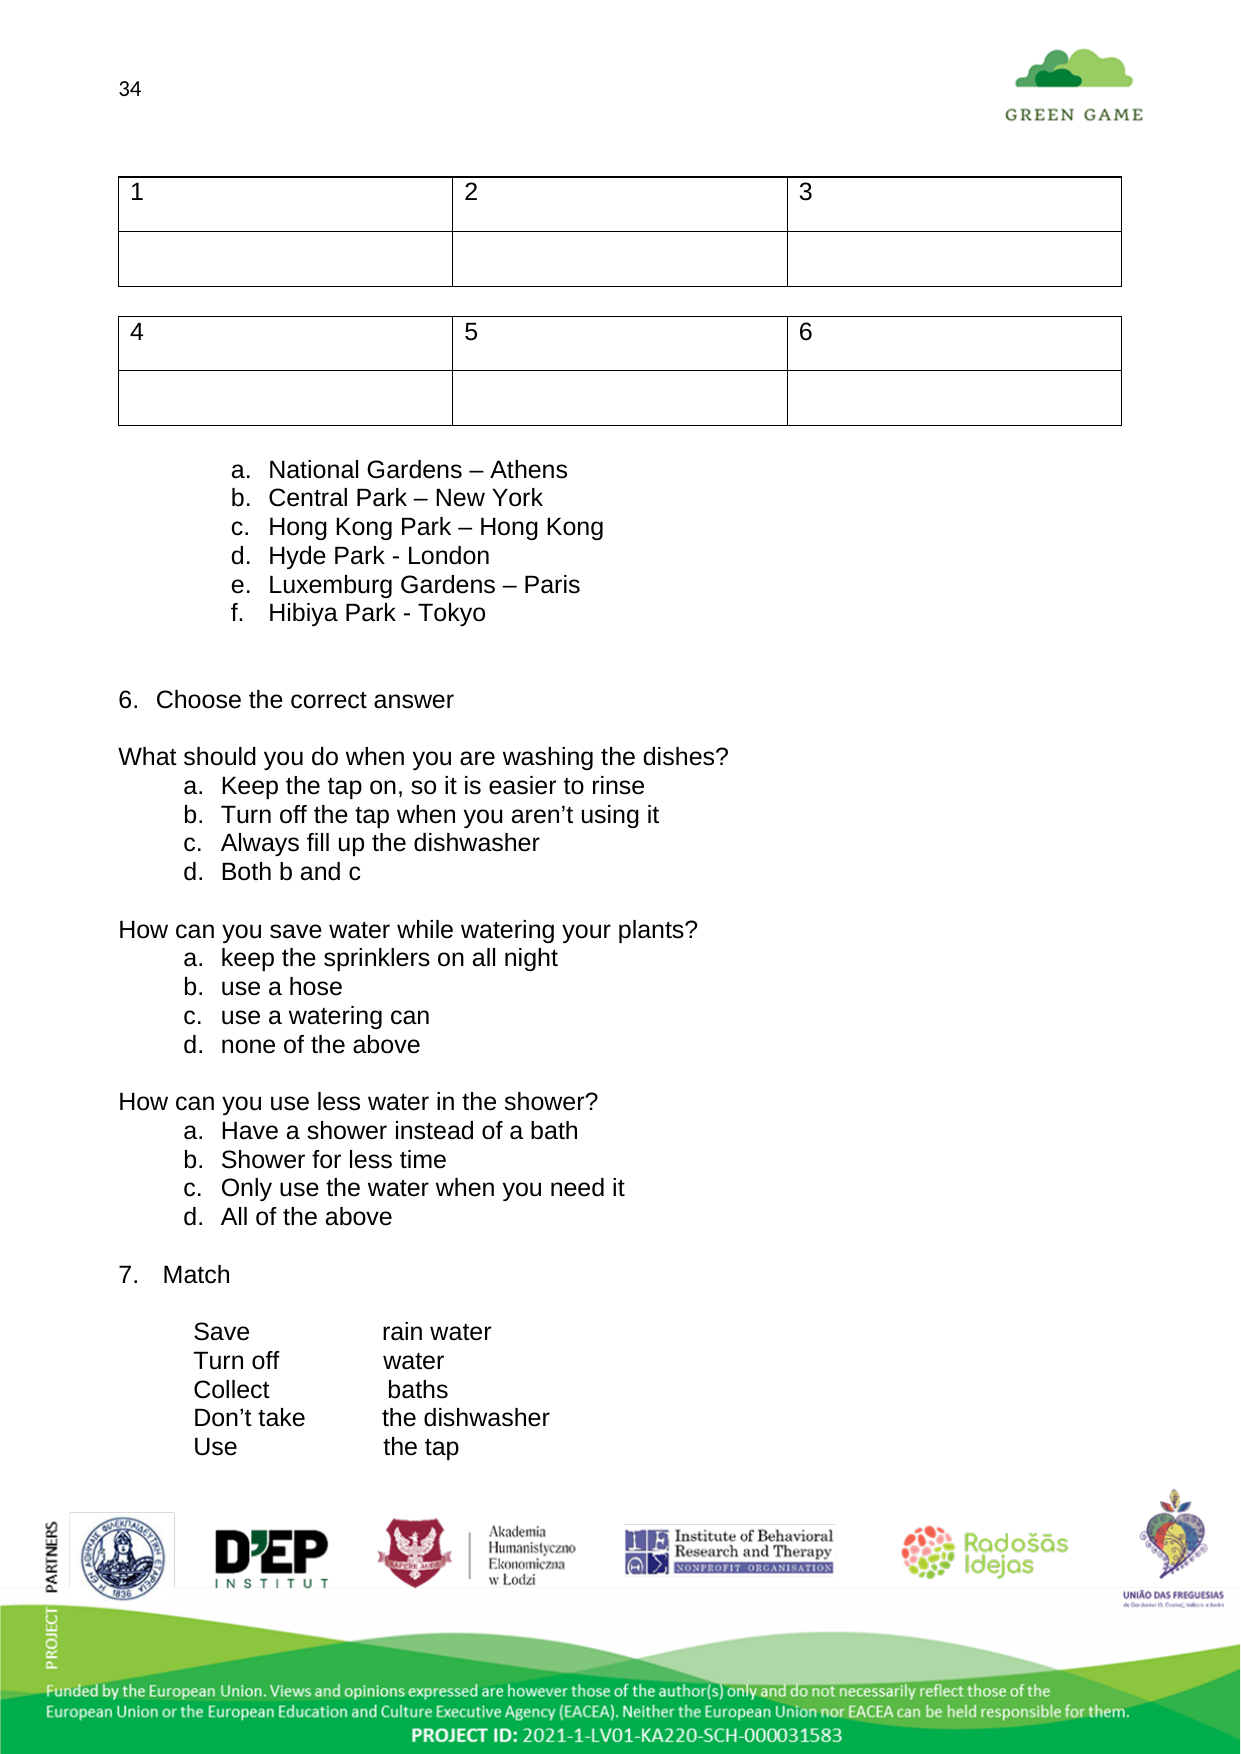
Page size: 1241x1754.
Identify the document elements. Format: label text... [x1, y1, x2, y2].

list Central Park – New York [231, 483, 819, 512]
list Have a shower instead of a bath [183, 1116, 1122, 1145]
list Luxemburg Gardens – Paris [231, 570, 819, 598]
list none of the above [183, 1030, 1122, 1058]
text Collect baths [193, 1375, 1122, 1403]
table_cell [788, 371, 1121, 425]
table_cell [788, 232, 1121, 286]
table_cell [119, 232, 452, 286]
table_cell [119, 371, 452, 425]
list Match [118, 1260, 1122, 1288]
table_header 4 [119, 317, 452, 370]
text Use the tap [193, 1432, 1122, 1461]
text Don’t take the dishwasher [193, 1403, 1122, 1432]
table_cell [453, 232, 787, 286]
list Always fill up the dishwasher [183, 828, 1122, 857]
list Turn off the tap when you aren’t using it [183, 800, 1122, 828]
picture [0, 1460, 1241, 1754]
list Both b and c [183, 857, 1122, 886]
table_header 3 [788, 178, 1121, 231]
list National Gardens – Athens [231, 455, 819, 483]
table_header 1 [119, 178, 452, 231]
picture [975, 31, 1175, 153]
list use a hose [183, 972, 1122, 1001]
table_cell [453, 371, 787, 425]
list Hyde Park - London [231, 541, 819, 570]
text How can you save water while watering your plants? [118, 915, 1122, 943]
list Hibiya Park - Tokyo [231, 598, 819, 627]
text Save rain water [193, 1317, 1122, 1346]
list Hong Kong Park – Hong Kong [231, 512, 819, 541]
list Only use the water when you need it [183, 1173, 1122, 1202]
list Choose the correct answer [118, 685, 1122, 713]
list Shower for less time [183, 1145, 1122, 1173]
table_header 6 [788, 317, 1121, 370]
text Turn off water [193, 1346, 1122, 1375]
list Keep the tap on, so it is easier to rinse [183, 771, 1122, 800]
list use a watering can [183, 1001, 1122, 1030]
text What should you do when you are washing the dishes? [118, 742, 1122, 771]
text How can you use less water in the shower? [118, 1087, 1122, 1116]
table_header 5 [453, 317, 787, 370]
table_header 2 [453, 178, 787, 231]
list All of the above [183, 1202, 1122, 1231]
list keep the sprinklers on all night [183, 943, 1122, 972]
